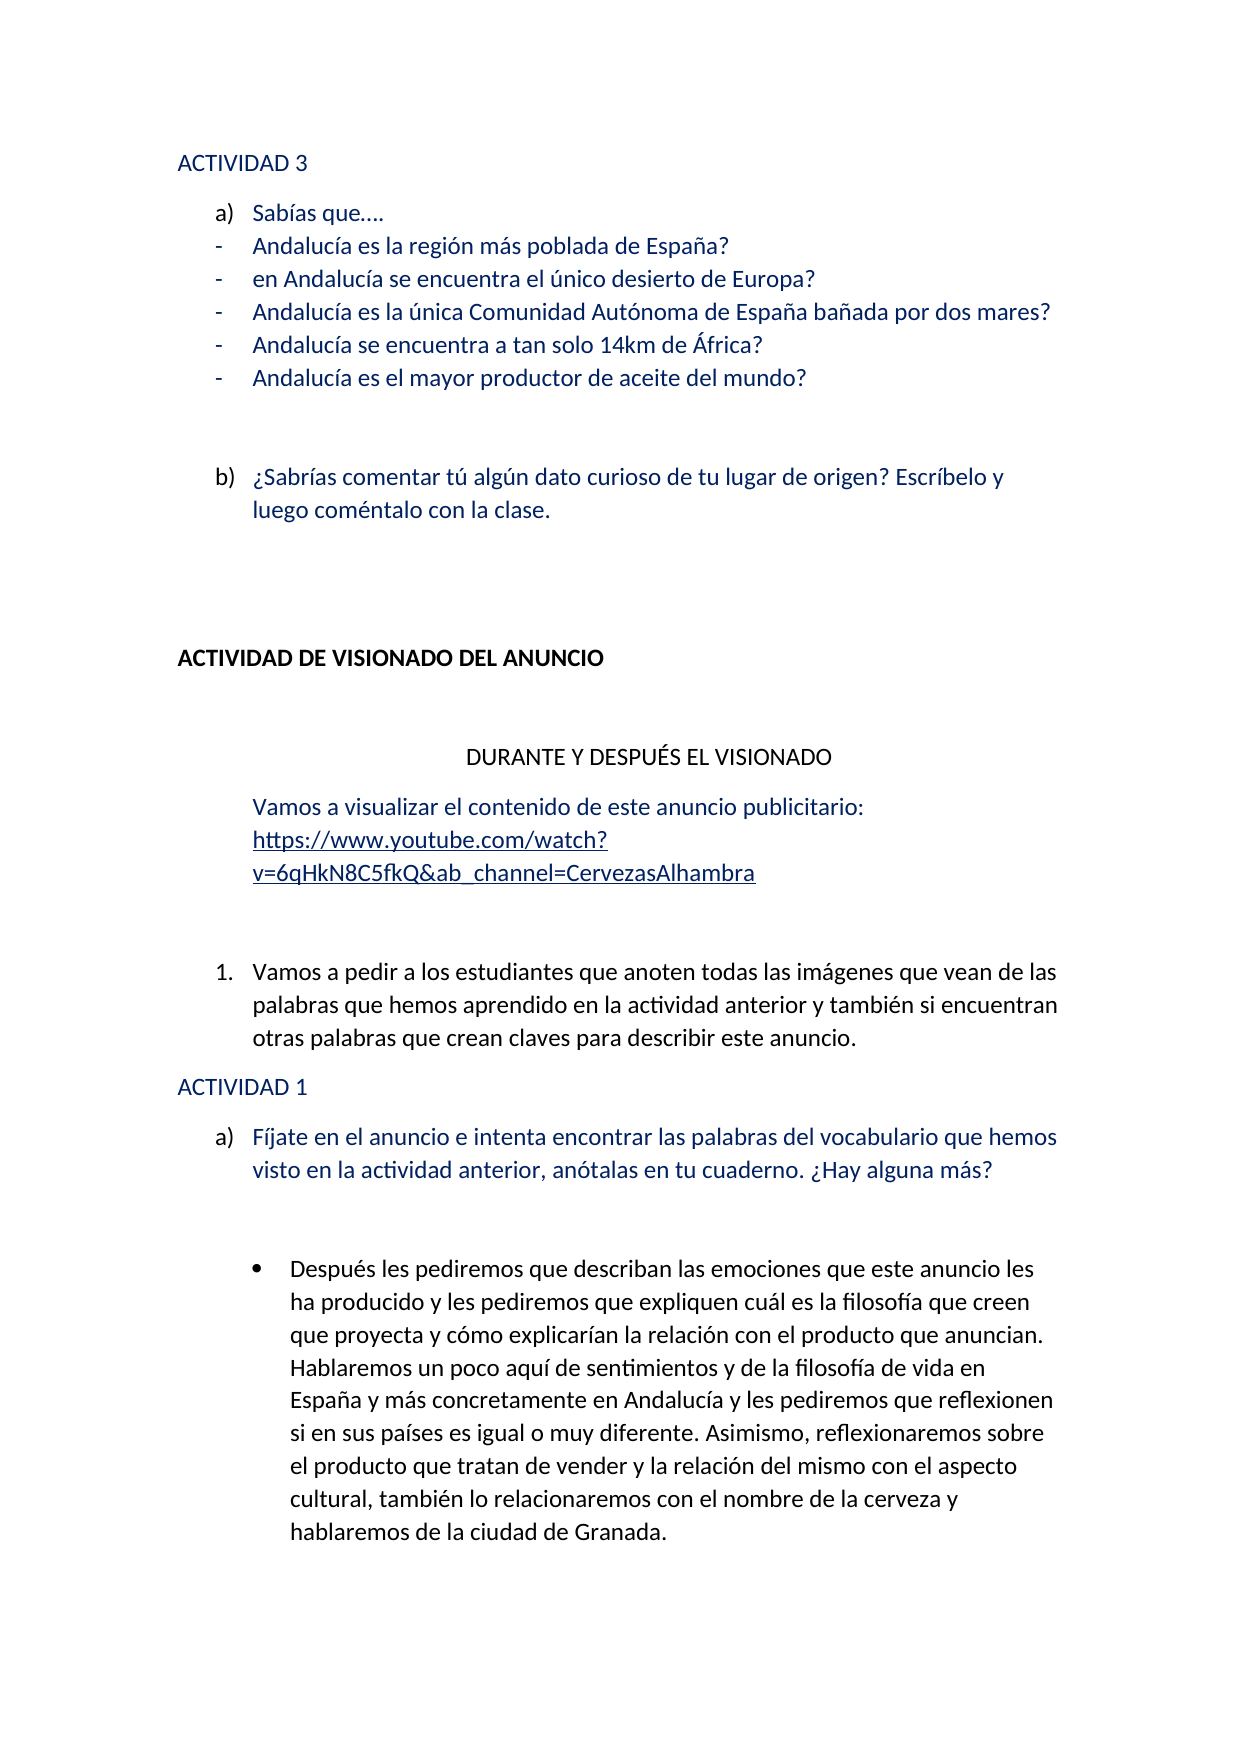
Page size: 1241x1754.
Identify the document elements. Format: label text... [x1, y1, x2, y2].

list Fíjate en el anuncio e intenta encontrar las palabras del vocabulario que hemos visto en la actividad anterior, anótalas en tu cuaderno. ¿Hay alguna más? [215, 1121, 1063, 1184]
list Andalucía se encuentra a tan solo 14km de África? [215, 329, 1063, 359]
list Sabías que…. [215, 197, 1063, 228]
text ACTIVIDAD 3 [177, 148, 1063, 178]
text DURANTE Y DESPUÉS EL VISIONADO [177, 741, 1063, 772]
text ACTIVIDAD 1 [177, 1071, 1063, 1102]
list Andalucía es el mayor productor de aceite del mundo? [215, 362, 1063, 392]
list Andalucía es la región más poblada de España? [215, 230, 1063, 261]
list Después les pediremos que describan las emociones que este anuncio les ha producido y les pediremos que expliquen cuál es la filosofía que creen que proyecta y cómo explicarían la relación con el producto que anuncian. Hablaremos un poco aquí de sentimientos y de la filosofía de vida en España y más concretamente en Andalucía y les pediremos que reflexionen si en sus países es igual o muy diferente. Asimismo, reflexionaremos sobre el producto que tratan de vender y la relación del mismo con el aspecto cultural, también lo relacionaremos con el nombre de la cerveza y hablaremos de la ciudad de Granada. [252, 1253, 1063, 1547]
list Vamos a visualizar el contenido de este anuncio publicitario: https://www.youtube.com/watch?v=6qHkN8C5fkQ&ab_channel=CervezasAlhambra [252, 791, 1063, 887]
list en Andalucía se encuentra el único desierto de Europa? [215, 263, 1063, 293]
list ¿Sabrías comentar tú algún dato curioso de tu lugar de origen? Escríbelo y luego coméntalo con la clase. [215, 461, 1063, 524]
list Andalucía es la única Comunidad Autónoma de España bañada por dos mares? [215, 296, 1063, 326]
list Vamos a pedir a los estudiantes que anoten todas las imágenes que vean de las palabras que hemos aprendido en la actividad anterior y también si encuentran otras palabras que crean claves para describir este anuncio. [215, 956, 1063, 1052]
text ACTIVIDAD DE VISIONADO DEL ANUNCIO [177, 642, 1063, 673]
